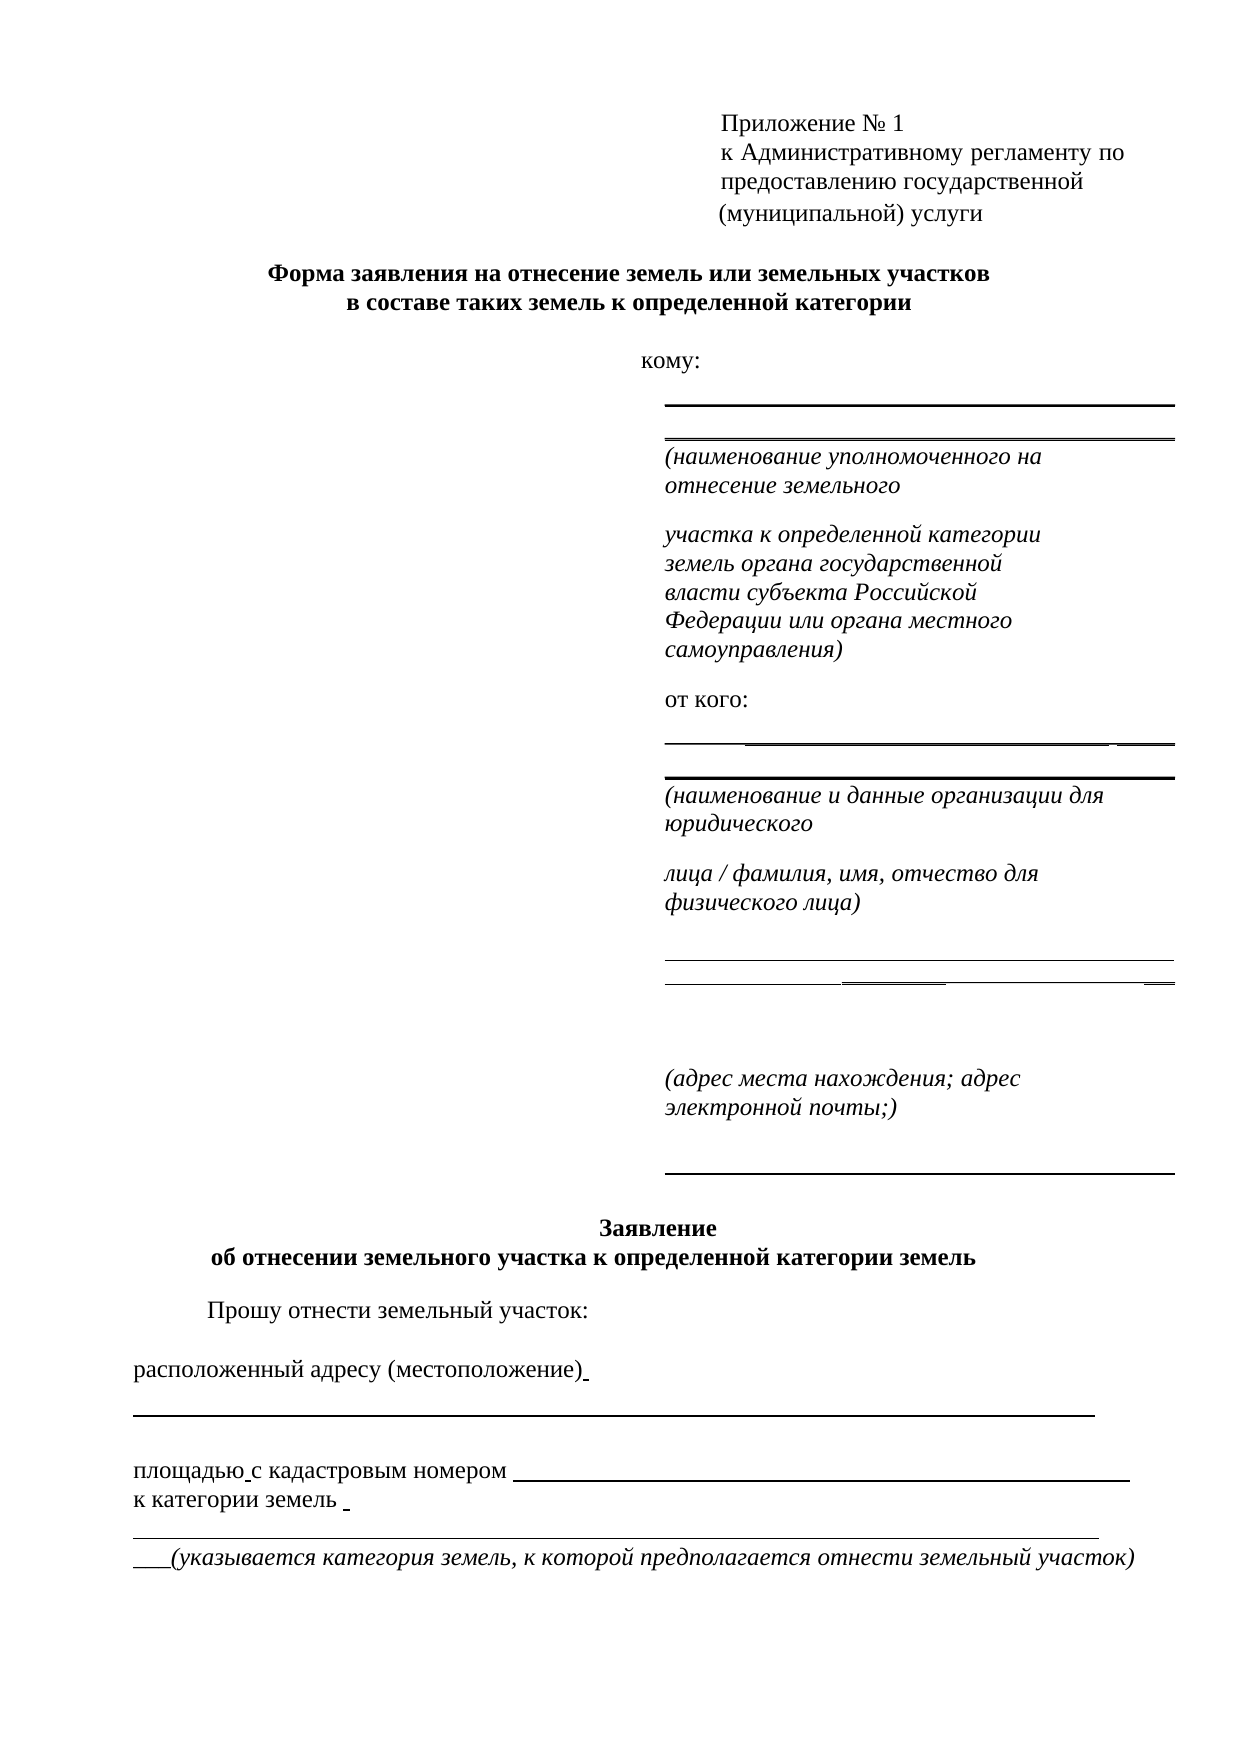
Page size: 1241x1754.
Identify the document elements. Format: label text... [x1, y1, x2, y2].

text к категории земель ___(указывается категория земель, к которой предполагается отнести земельный участок) [133, 1484, 1137, 1570]
text (наименование и данные организации для юридического [664, 776, 1137, 837]
text лица / фамилия, имя, отчество для физического лица) [664, 858, 1137, 916]
text участка к определенной категории земель органа государственной власти субъекта Российской Федерации или органа местного самоуправления) [664, 519, 1052, 663]
text (муниципальной) услуги [121, 194, 1124, 228]
text кому: [215, 345, 1127, 374]
text площадью с кадастровым номером [133, 1455, 1137, 1484]
text Форма заявления на отнесение земель или земельных участков [171, 258, 1087, 286]
text Заявление [193, 1213, 1123, 1242]
text от кого: [664, 684, 1137, 713]
text (адрес места нахождения; адрес электронной почты;) [664, 1063, 1137, 1121]
text к Административному регламенту по предоставлению государственной [721, 137, 1124, 194]
text в составе таких земель к определенной категории [171, 287, 1087, 316]
text Прошу отнести земельный участок: [207, 1296, 1137, 1324]
text (наименование уполномоченного на отнесение земельного [664, 437, 1137, 498]
text расположенный адресу (местоположение) [133, 1354, 1137, 1383]
text Приложение № 1 [721, 108, 1124, 137]
text об отнесении земельного участка к определенной категории земель [211, 1242, 1137, 1271]
